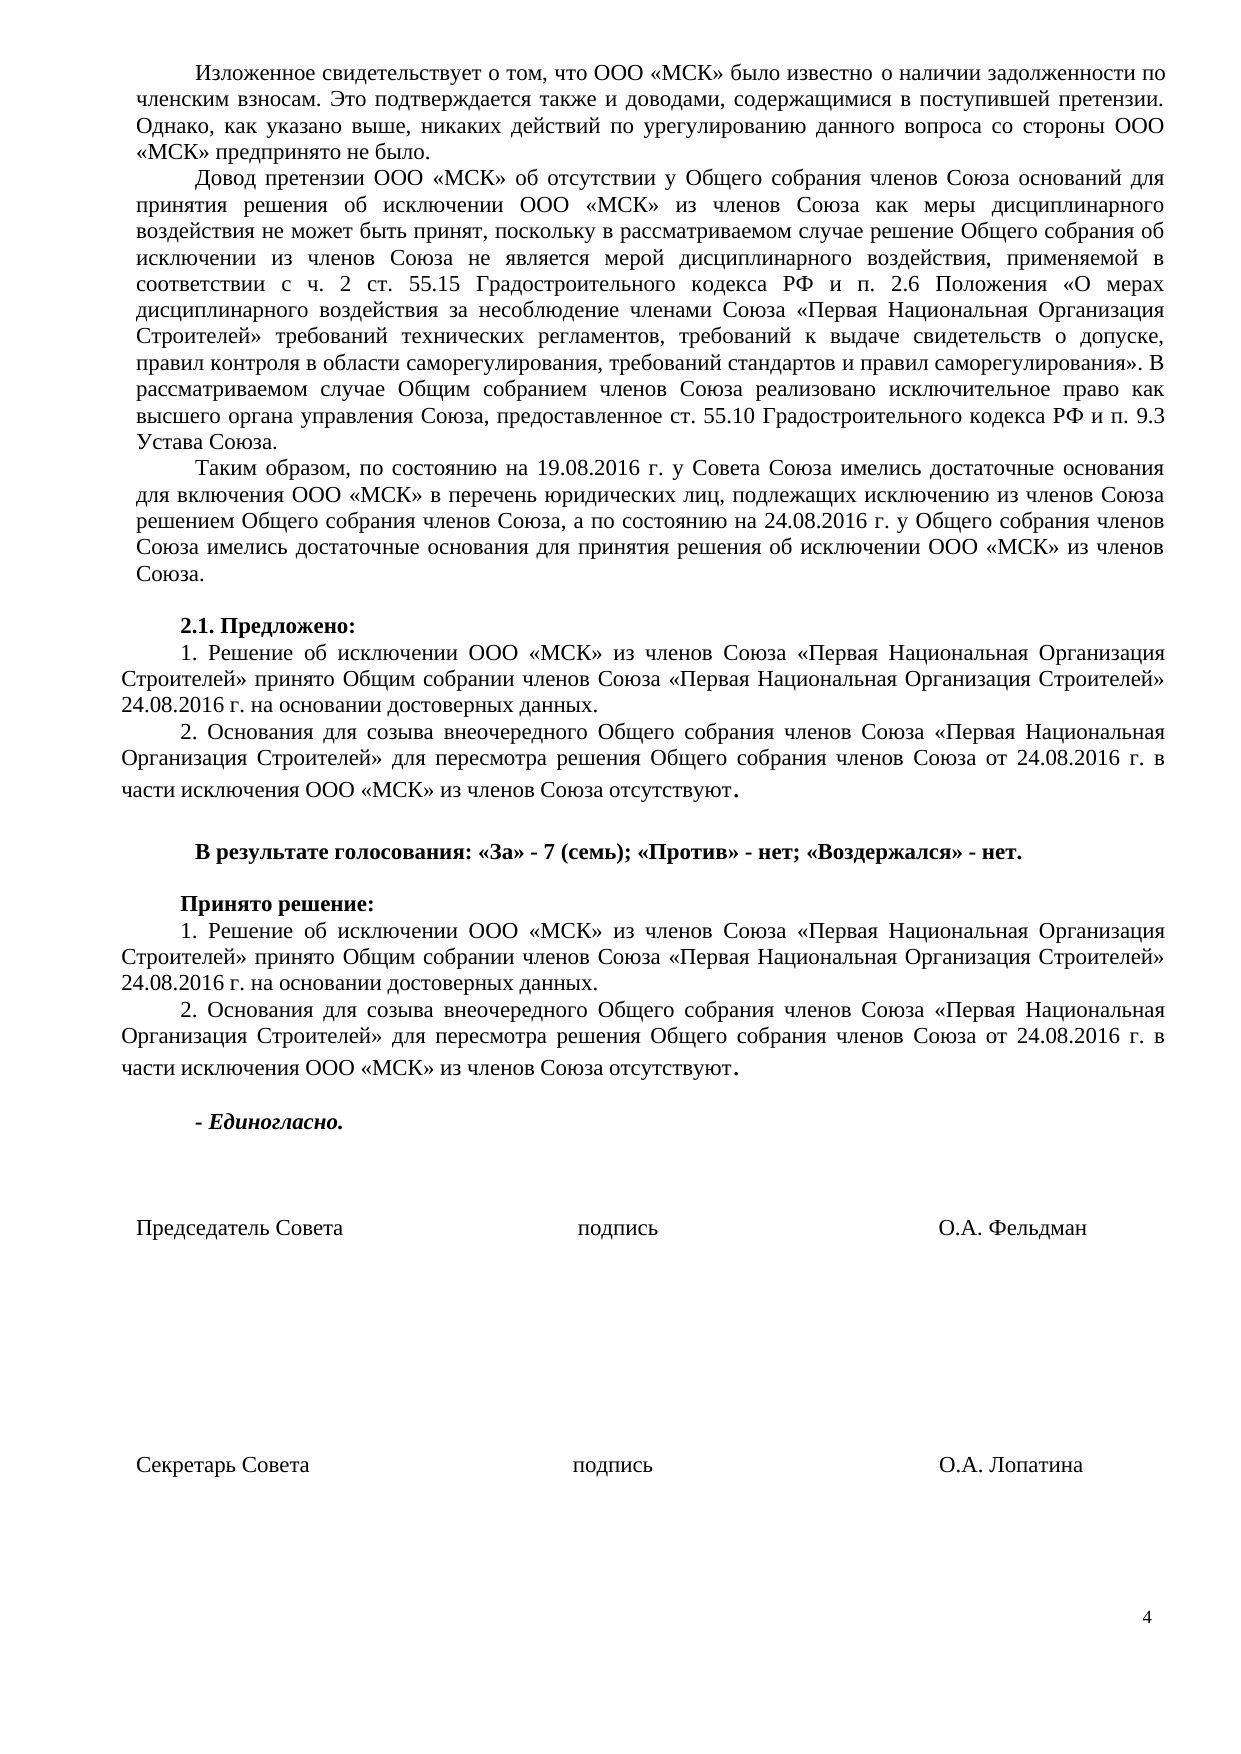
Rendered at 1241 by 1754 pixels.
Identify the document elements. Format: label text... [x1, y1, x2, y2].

text 2.1. Предложено: [121, 612, 1166, 639]
text Секретарь Совета подпись О.А. Лопатина [136, 1451, 1166, 1477]
text 2. Основания для созыва внеочередного Общего собрания членов Союза «Первая Национальная Организация Строителей» для пересмотра решения Общего собрания членов Союза от 24.08.2016 г. в части исключения ООО «МСК» из членов Союза отсутствуют. [121, 996, 1166, 1082]
text Довод претензии ООО «МСК» об отсутствии у Общего собрания членов Союза оснований для принятия решения об исключении ООО «МСК» из членов Союза как меры дисциплинарного воздействия не может быть принят, поскольку в рассматриваемом случае решение Общего собрания об исключении из членов Союза не является мерой дисциплинарного воздействия, применяемой в соответствии с ч. 2 ст. 55.15 Градостроительного кодекса РФ и п. 2.6 Положения «О мерах дисциплинарного воздействия за несоблюдение членами Союза «Первая Национальная Организация Строителей» требований технических регламентов, требований к выдаче свидетельств о допуске, правил контроля в области саморегулирования, требований стандартов и правил саморегулирования». В рассматриваемом случае Общим собранием членов Союза реализовано исключительное право как высшего органа управления Союза, предоставленное ст. 55.10 Градостроительного кодекса РФ и п. 9.3 Устава Союза. [136, 164, 1166, 454]
text Принято решение: [121, 890, 1166, 917]
text Изложенное свидетельствует о том, что ООО «МСК» было известно о наличии задолженности по членским взносам. Это подтверждается также и доводами, содержащимися в поступившей претензии. Однако, как указано выше, никаких действий по урегулированию данного вопроса со стороны ООО «МСК» предпринято не было. [136, 59, 1166, 164]
text Таким образом, по состоянию на 19.08.2016 г. у Совета Союза имелись достаточные основания для включения ООО «МСК» в перечень юридических лиц, подлежащих исключению из членов Союза решением Общего собрания членов Союза, а по состоянию на 24.08.2016 г. у Общего собрания членов Союза имелись достаточные основания для принятия решения об исключении ООО «МСК» из членов Союза. [136, 454, 1166, 586]
text В результате голосования: «За» - 7 (семь); «Против» - нет; «Воздержался» - нет. [136, 838, 1166, 864]
text Председатель Совета подпись О.А. Фельдман [136, 1214, 1166, 1240]
text 2. Основания для созыва внеочередного Общего собрания членов Союза «Первая Национальная Организация Строителей» для пересмотра решения Общего собрания членов Союза от 24.08.2016 г. в части исключения ООО «МСК» из членов Союза отсутствуют. [121, 718, 1166, 804]
text 1. Решение об исключении ООО «МСК» из членов Союза «Первая Национальная Организация Строителей» принято Общим собрании членов Союза «Первая Национальная Организация Строителей» 24.08.2016 г. на основании достоверных данных. [121, 917, 1166, 996]
text 1. Решение об исключении ООО «МСК» из членов Союза «Первая Национальная Организация Строителей» принято Общим собрании членов Союза «Первая Национальная Организация Строителей» 24.08.2016 г. на основании достоверных данных. [121, 639, 1166, 718]
text - Единогласно. [136, 1108, 1166, 1135]
